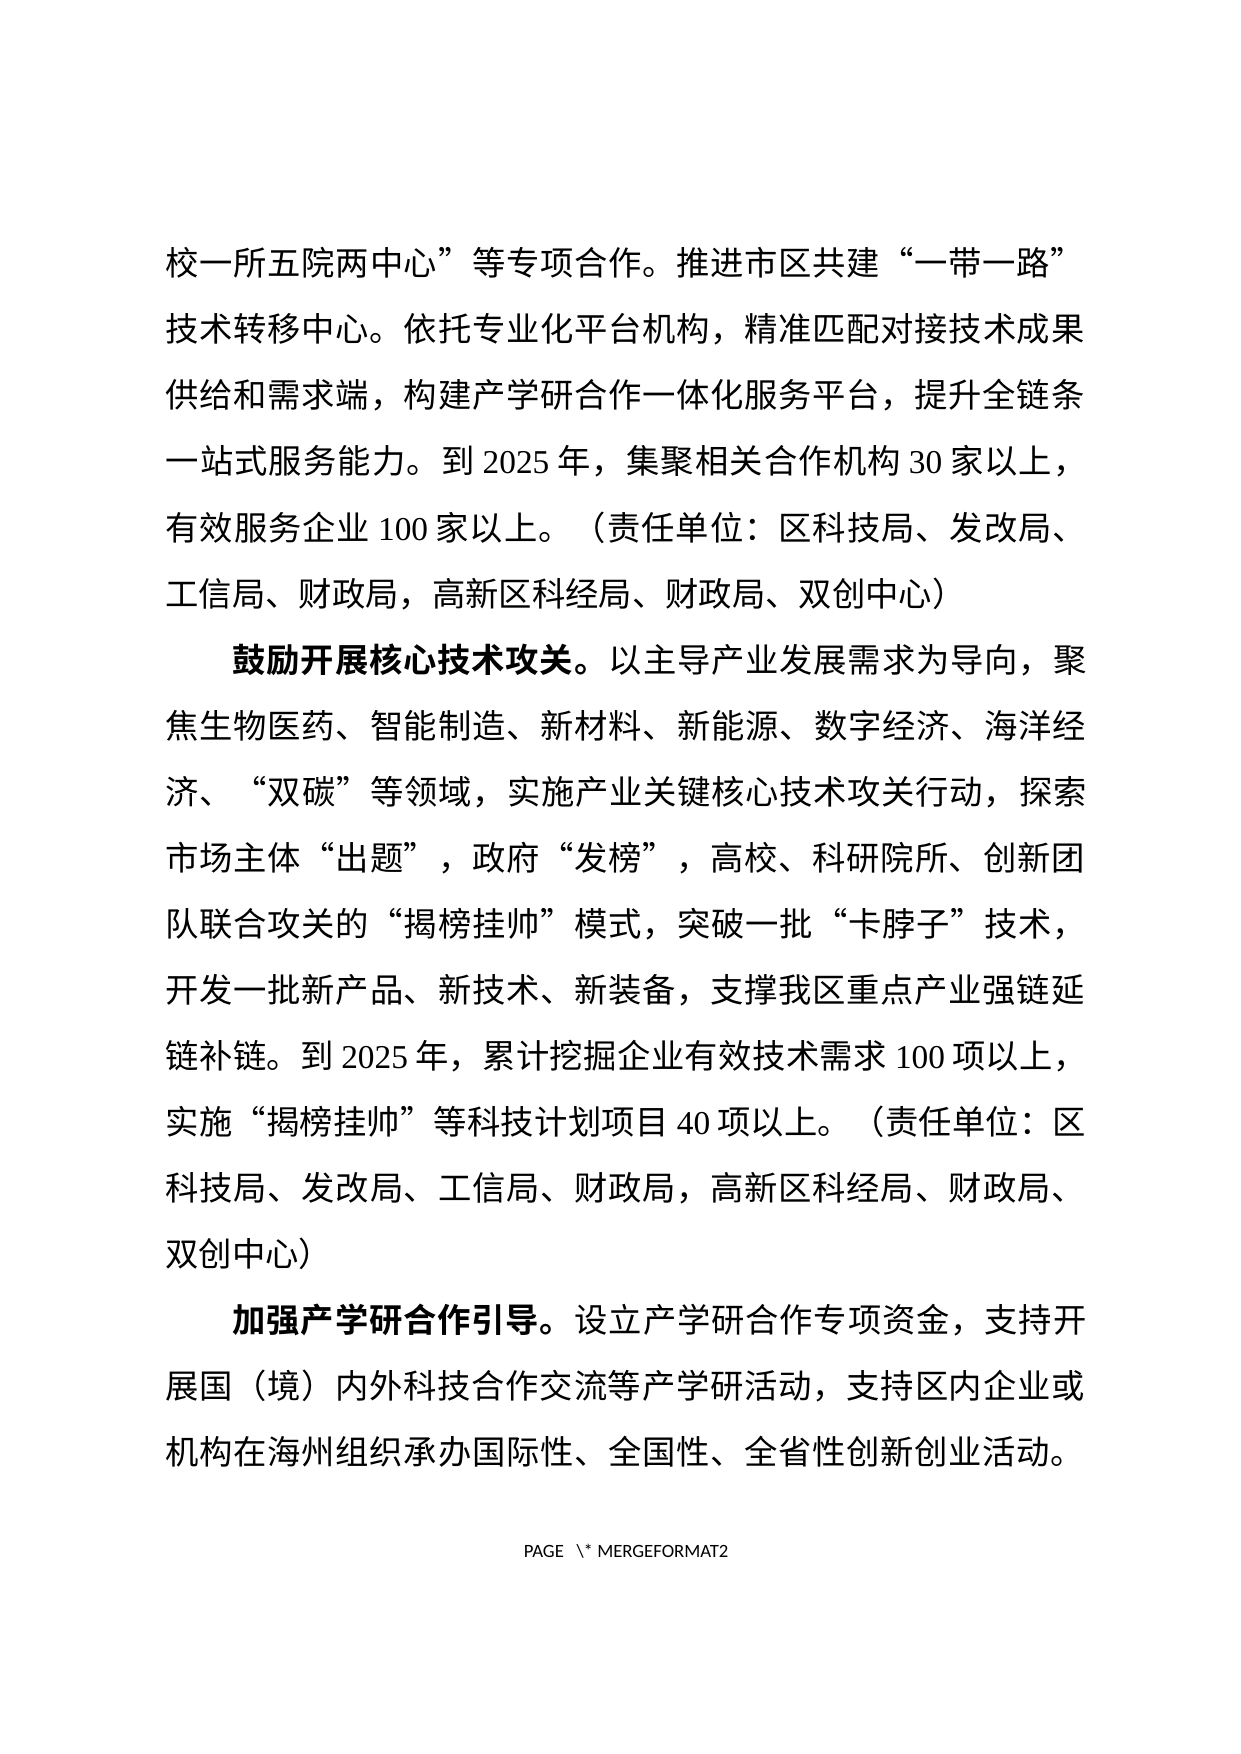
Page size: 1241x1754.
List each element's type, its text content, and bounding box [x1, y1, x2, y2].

text 鼓励开展核心技术攻关。以主导产业发展需求为导向，聚焦生物医药、智能制造、新材料、新能源、数字经济、海洋经济、“双碳”等领域，实施产业关键核心技术攻关行动，探索市场主体“出题”，政府“发榜”，高校、科研院所、创新团队联合攻关的“揭榜挂帅”模式，突破一批“卡脖子”技术，开发一批新产品、新技术、新装备，支撑我区重点产业强链延链补链。到2025年，累计挖掘企业有效技术需求100项以上，实施“揭榜挂帅”等科技计划项目40项以上。（责任单位：区科技局、发改局、工信局、财政局，高新区科经局、财政局、双创中心） [165, 624, 1087, 1285]
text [165, 228, 1087, 624]
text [165, 1285, 1087, 1483]
